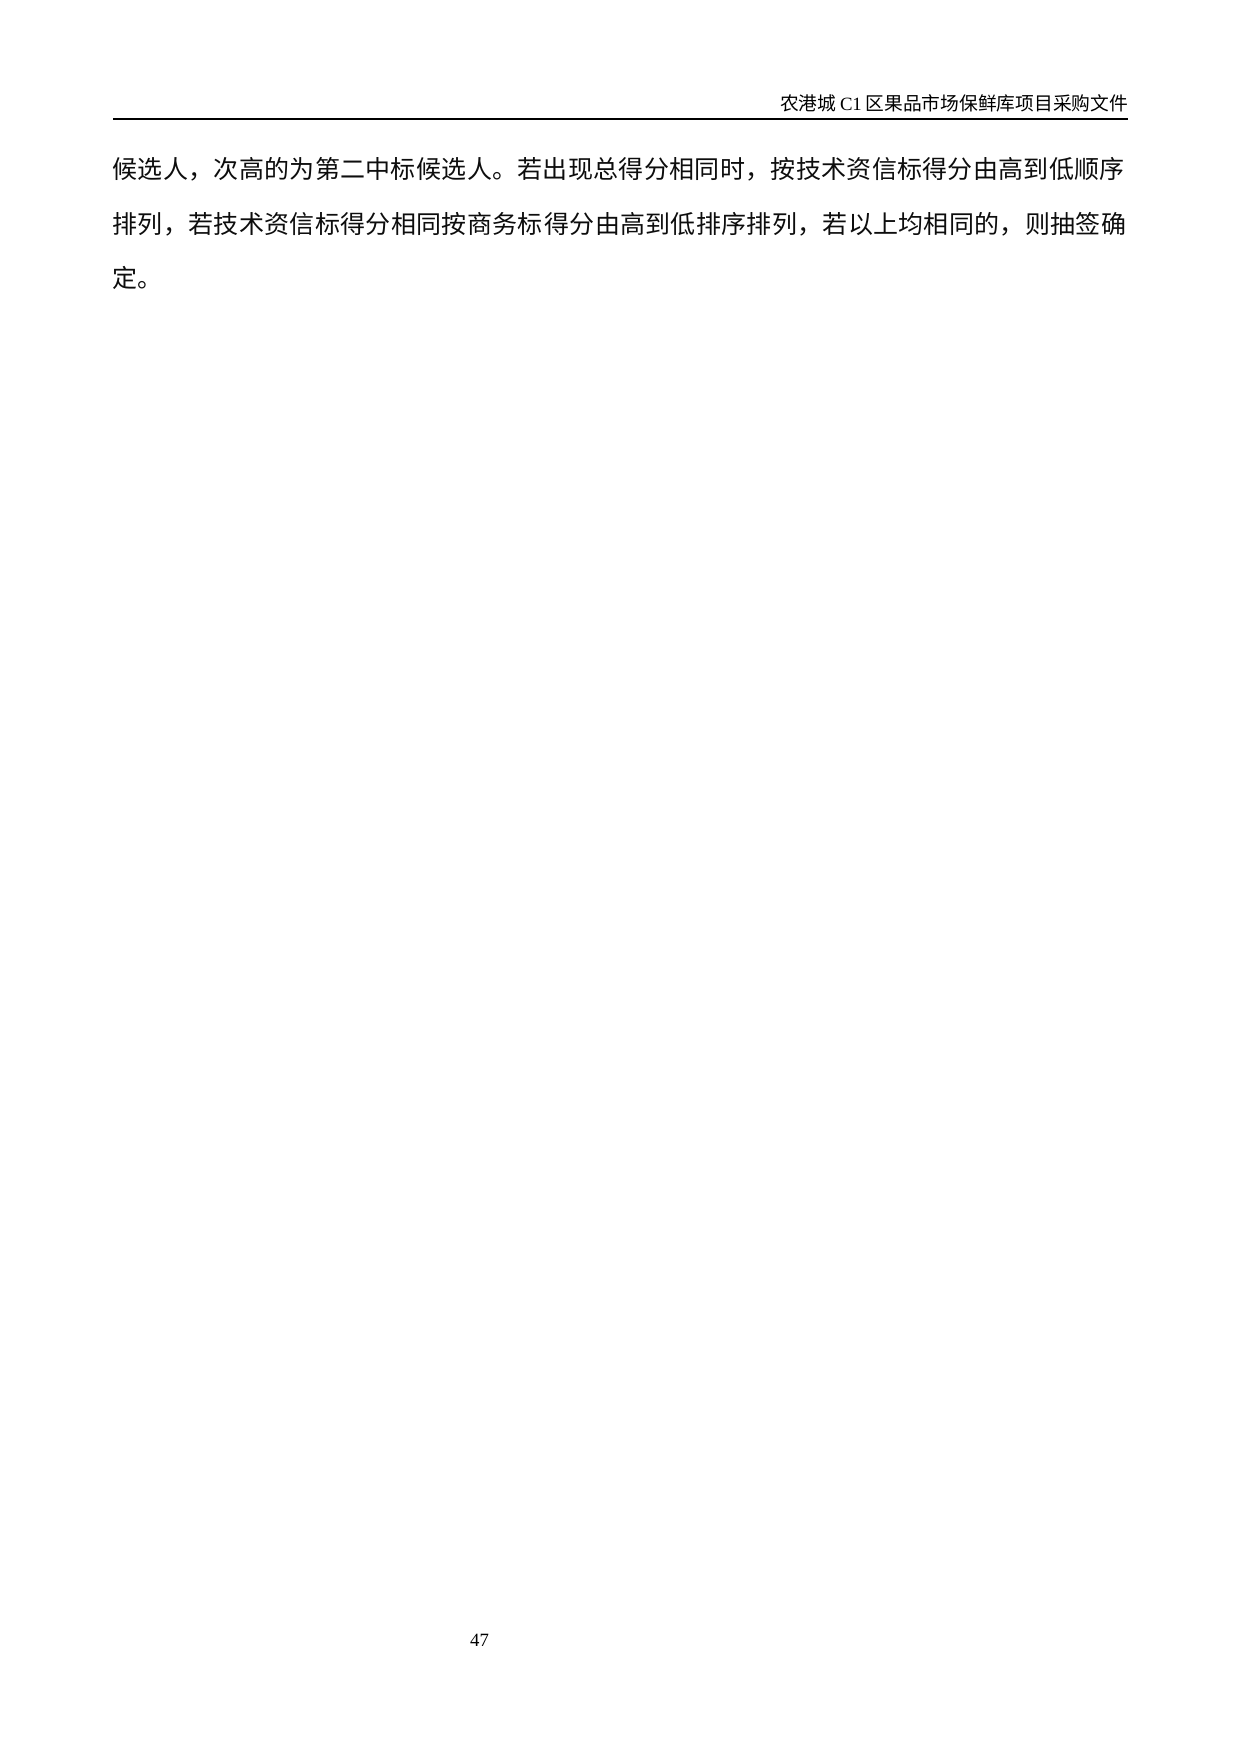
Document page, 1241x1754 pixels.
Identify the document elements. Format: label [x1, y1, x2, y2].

text [112, 150, 1128, 295]
